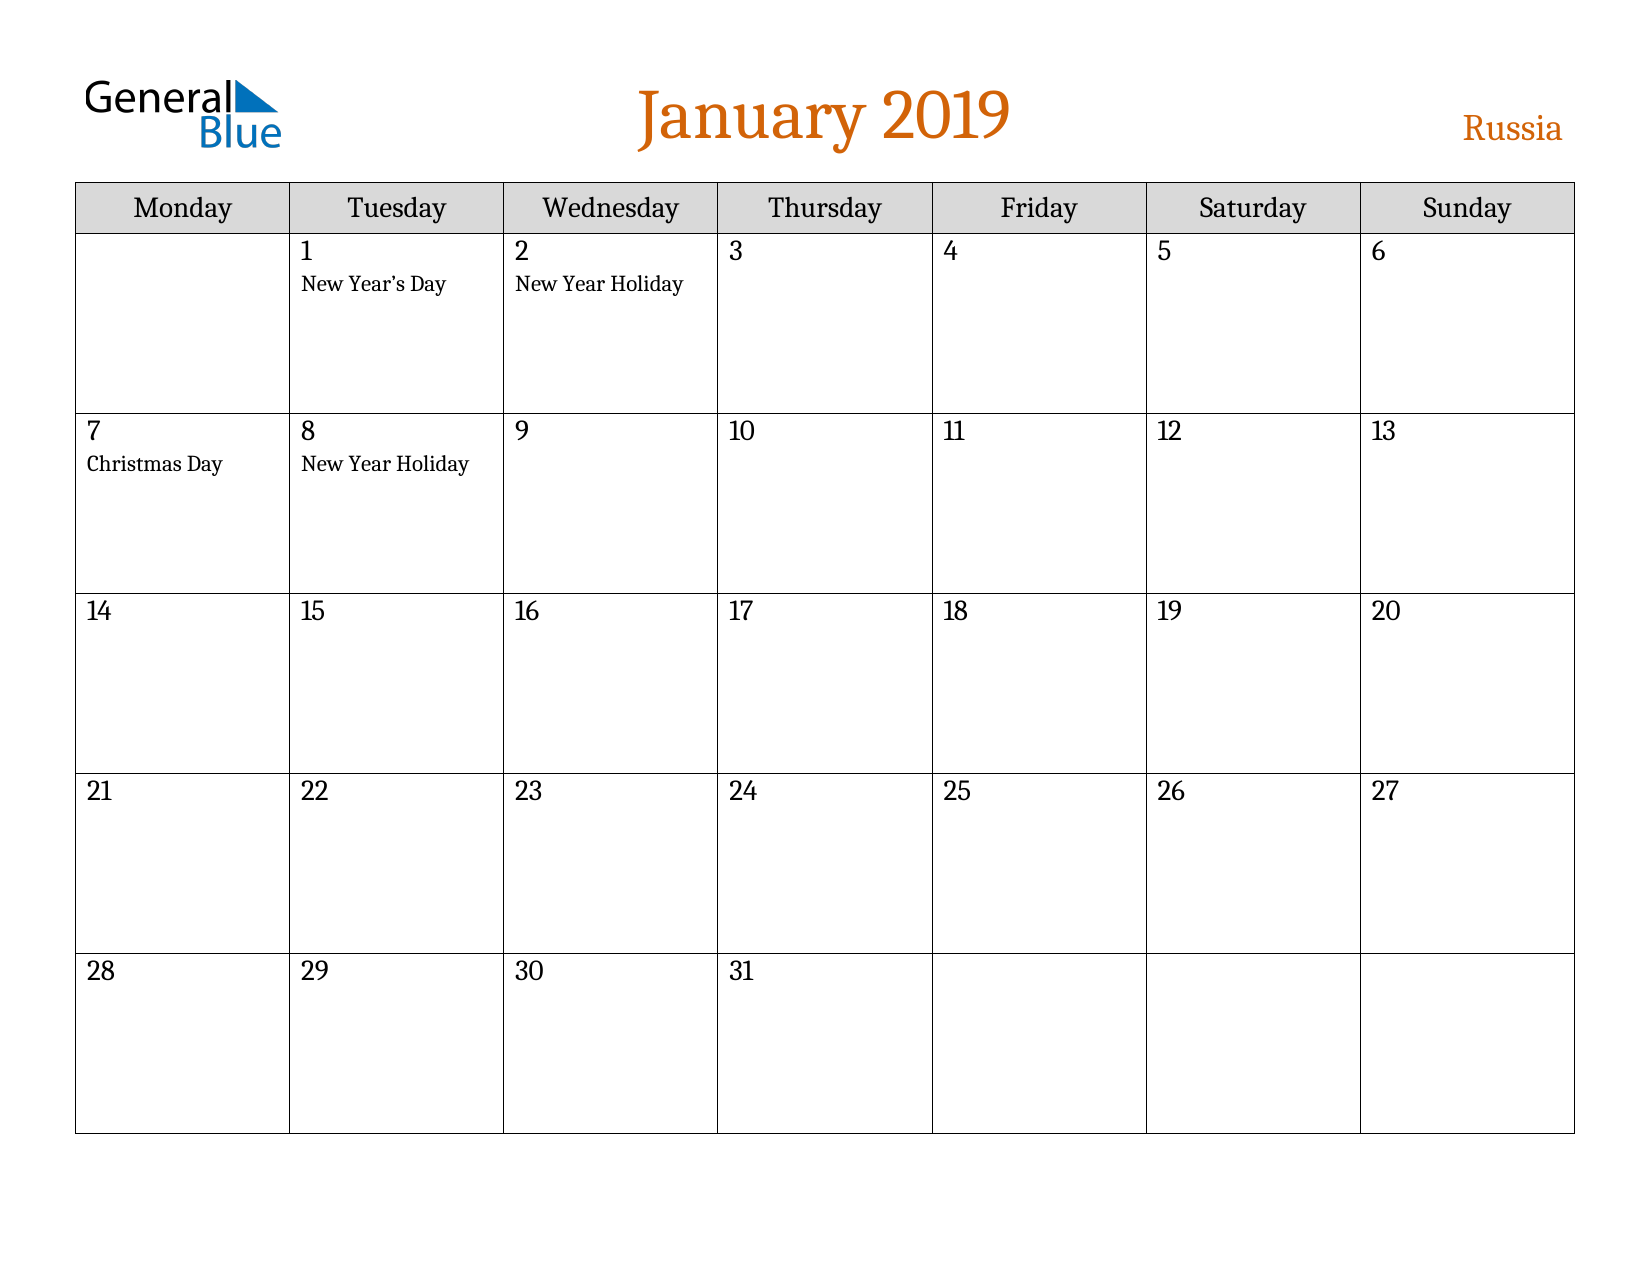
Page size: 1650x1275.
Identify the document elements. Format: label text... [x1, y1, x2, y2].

table_cell 18 [933, 594, 1146, 630]
table_cell [290, 990, 503, 1133]
table_cell [1147, 450, 1360, 593]
table_cell [933, 450, 1146, 593]
picture [86, 80, 281, 148]
table_cell 17 [718, 594, 932, 630]
table_header [76, 75, 503, 182]
table_cell [76, 234, 289, 270]
table_cell [933, 270, 1146, 413]
table_cell 12 [1147, 414, 1360, 450]
table_cell 24 [718, 774, 932, 810]
table_cell Tuesday [290, 183, 503, 233]
table_cell [1361, 630, 1574, 773]
table_cell [76, 990, 289, 1133]
table_cell [718, 810, 932, 953]
table_cell [933, 630, 1146, 773]
table_header Russia [1146, 75, 1574, 182]
table_cell [718, 450, 932, 593]
table_cell [1361, 810, 1574, 953]
table_cell 23 [504, 774, 717, 810]
table_cell 13 [1361, 414, 1574, 450]
table_cell 1 [290, 234, 503, 270]
table_cell Sunday [1361, 183, 1574, 233]
table_cell 29 [290, 954, 503, 990]
table_cell 30 [504, 954, 717, 990]
table_cell [1147, 954, 1360, 990]
table_cell Monday [76, 183, 289, 233]
table_cell [290, 630, 503, 773]
table_cell 8 [290, 414, 503, 450]
table_cell 2 [504, 234, 717, 270]
table_cell [290, 810, 503, 953]
table_header January 2019 [504, 75, 1146, 182]
table_cell [718, 630, 932, 773]
table_cell [718, 270, 932, 413]
table_cell 21 [76, 774, 289, 810]
table_cell 28 [76, 954, 289, 990]
table_cell Thursday [718, 183, 932, 233]
table_cell 16 [504, 594, 717, 630]
table_cell [504, 450, 717, 593]
table_cell [933, 954, 1146, 990]
table_cell 26 [1147, 774, 1360, 810]
table_cell 31 [718, 954, 932, 990]
table_cell 11 [933, 414, 1146, 450]
table_cell Saturday [1147, 183, 1360, 233]
table_cell 27 [1361, 774, 1574, 810]
table_cell [1147, 990, 1360, 1133]
table_cell 4 [933, 234, 1146, 270]
table_cell [1361, 954, 1574, 990]
table_cell [76, 630, 289, 773]
table_cell [718, 990, 932, 1133]
table_cell 14 [76, 594, 289, 630]
table_cell 20 [1361, 594, 1574, 630]
table_cell 5 [1147, 234, 1360, 270]
table_cell [504, 630, 717, 773]
table_cell 7 [76, 414, 289, 450]
table_cell 3 [718, 234, 932, 270]
table_cell New Year Holiday [504, 270, 717, 413]
table_cell 15 [290, 594, 503, 630]
table_cell [76, 270, 289, 413]
table_cell [504, 990, 717, 1133]
table_cell [1361, 990, 1574, 1133]
table_cell New Year Holiday [290, 450, 503, 593]
table_cell [1147, 810, 1360, 953]
table_cell [933, 810, 1146, 953]
table_cell 25 [933, 774, 1146, 810]
table_cell 9 [504, 414, 717, 450]
table_cell [1147, 270, 1360, 413]
table_cell 10 [718, 414, 932, 450]
table_cell [933, 990, 1146, 1133]
table_cell [504, 810, 717, 953]
table_cell 19 [1147, 594, 1360, 630]
table_cell [1361, 270, 1574, 413]
table_cell Christmas Day [76, 450, 289, 593]
table_cell New Year’s Day [290, 270, 503, 413]
table_cell [1147, 630, 1360, 773]
table_cell 6 [1361, 234, 1574, 270]
table_cell [76, 810, 289, 953]
table_cell [1361, 450, 1574, 593]
table_cell Friday [933, 183, 1146, 233]
table_cell 22 [290, 774, 503, 810]
table_cell Wednesday [504, 183, 717, 233]
